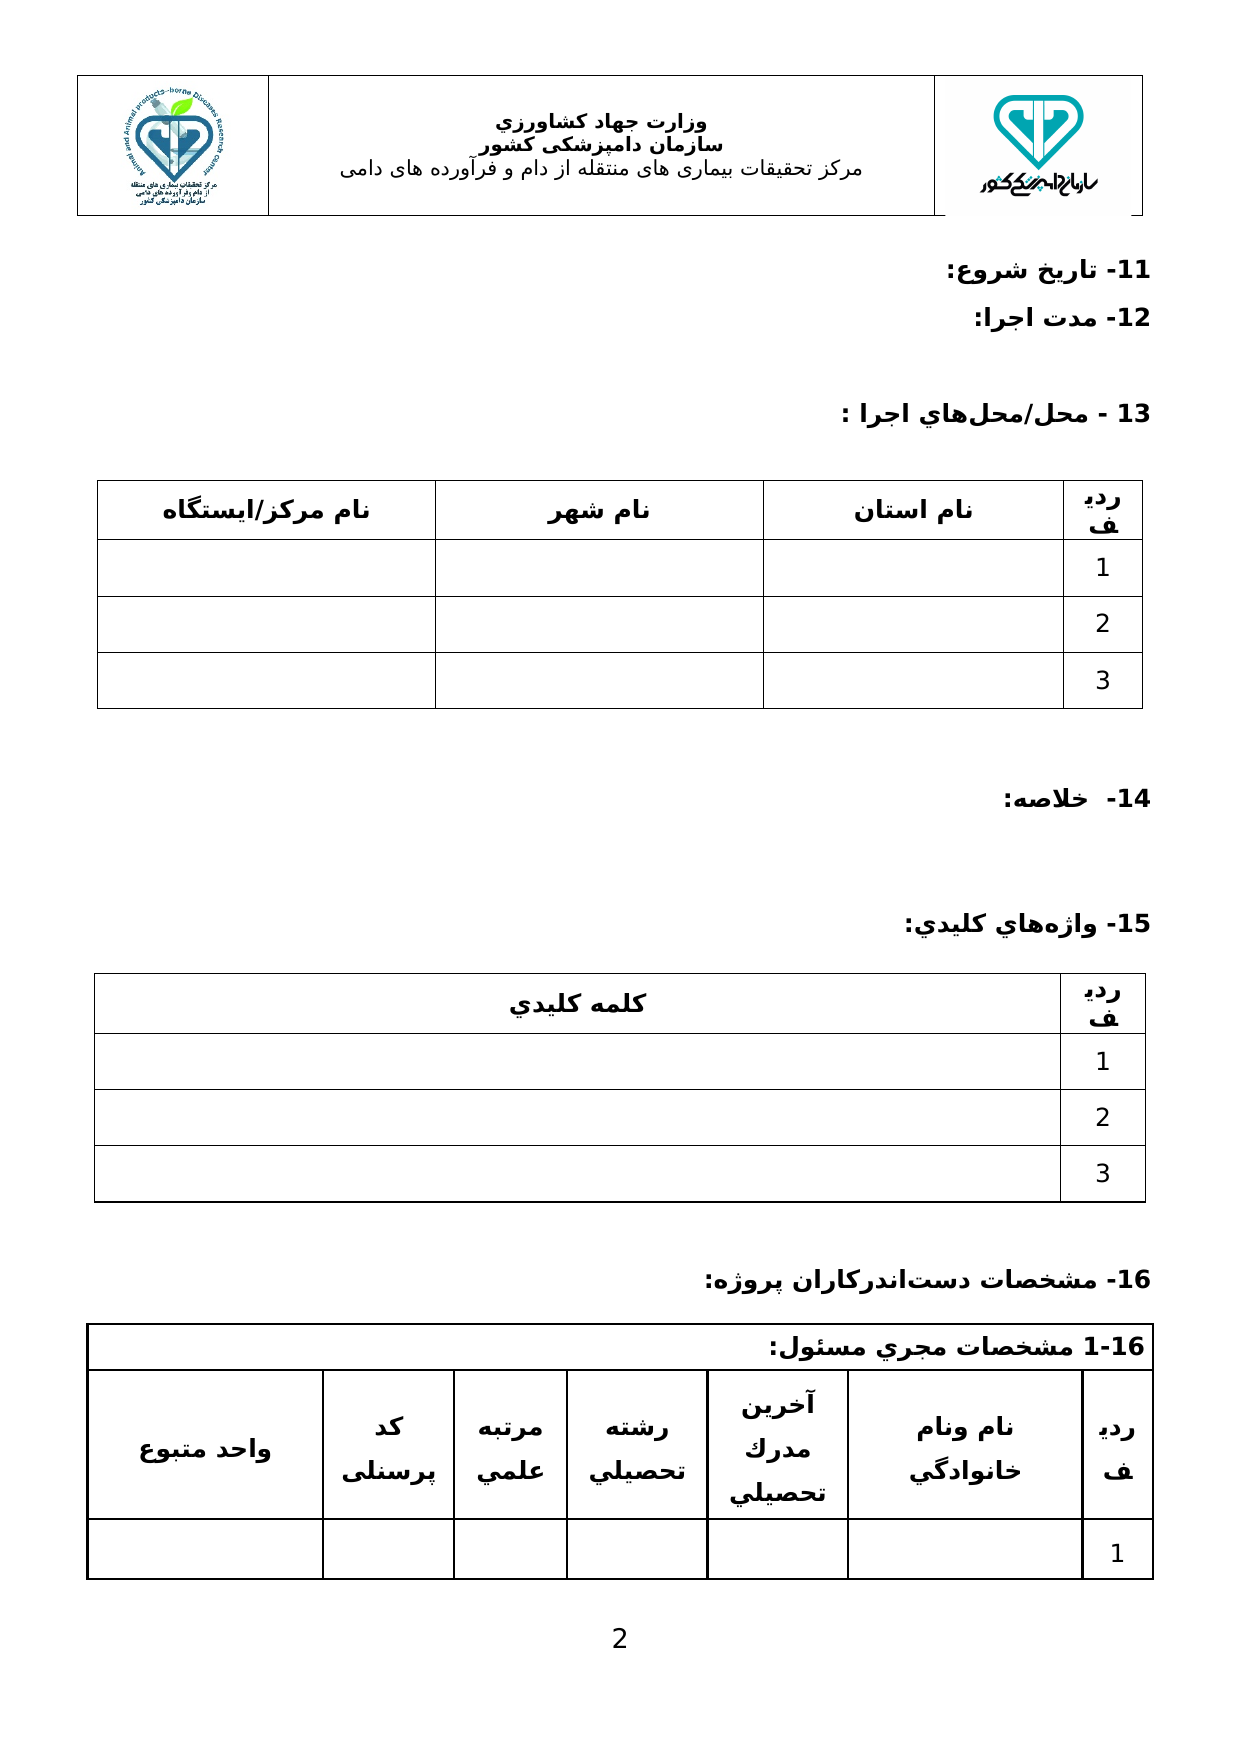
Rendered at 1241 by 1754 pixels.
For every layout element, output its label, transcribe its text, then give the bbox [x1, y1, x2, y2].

table_cell [568, 1520, 706, 1578]
table_cell 3 [1064, 653, 1142, 708]
table_cell [764, 540, 1063, 596]
table_cell 3 [1061, 1146, 1145, 1201]
table_header نام مرکز/ایستگاه [98, 481, 435, 539]
table_cell آخرين مدرك تحصيلي [709, 1371, 847, 1517]
table_cell 2 [1064, 597, 1142, 652]
table_cell 1 [1061, 1034, 1145, 1089]
table_header ردیف [1064, 481, 1142, 539]
table_cell [98, 597, 435, 652]
text 13 - محل/محل‌هاي اجرا : [89, 384, 1152, 432]
table_header 1-16 مشخصات مجري مسئول: [89, 1325, 1152, 1369]
table_cell رشته تحصيلي [568, 1371, 706, 1517]
table_cell 1 [1064, 540, 1142, 596]
table_cell [849, 1520, 1081, 1578]
table_cell کد پرسنلی [324, 1371, 453, 1517]
table_cell [436, 540, 763, 596]
text 14- خلاصه: [89, 757, 1152, 819]
table_header ردیف [1061, 974, 1145, 1033]
table_cell [764, 597, 1063, 652]
text 15- واژه‌هاي كليدي: [89, 882, 1152, 944]
table_cell نام ونام خانوادگي [849, 1371, 1081, 1517]
table_cell [324, 1520, 453, 1578]
table_cell مرتبه علمي [455, 1371, 566, 1517]
table_cell [95, 1146, 1060, 1201]
table_cell [98, 540, 435, 596]
table_header نام شهر [436, 481, 763, 539]
text 16- مشخصات دست‌اندركاران پروژه: [89, 1265, 1152, 1294]
text 12- مدت اجرا: [89, 288, 1152, 336]
picture [109, 81, 237, 210]
table_cell 2 [1061, 1090, 1145, 1145]
table_cell [95, 1090, 1060, 1145]
table_cell [709, 1520, 847, 1578]
text 11- تاريخ شروع: [89, 240, 1152, 288]
table_cell [95, 1034, 1060, 1089]
table_cell واحد متبوع [89, 1371, 322, 1517]
table_cell [455, 1520, 566, 1578]
table_cell [436, 653, 763, 708]
table_header كلمه كليدي [95, 974, 1060, 1033]
table_cell [436, 597, 763, 652]
table_cell [98, 653, 435, 708]
table_cell [89, 1520, 322, 1578]
table_cell 1 [1084, 1520, 1152, 1578]
table_cell رديف [1084, 1371, 1152, 1517]
table_header نام استان [764, 481, 1063, 539]
table_cell [764, 653, 1063, 708]
